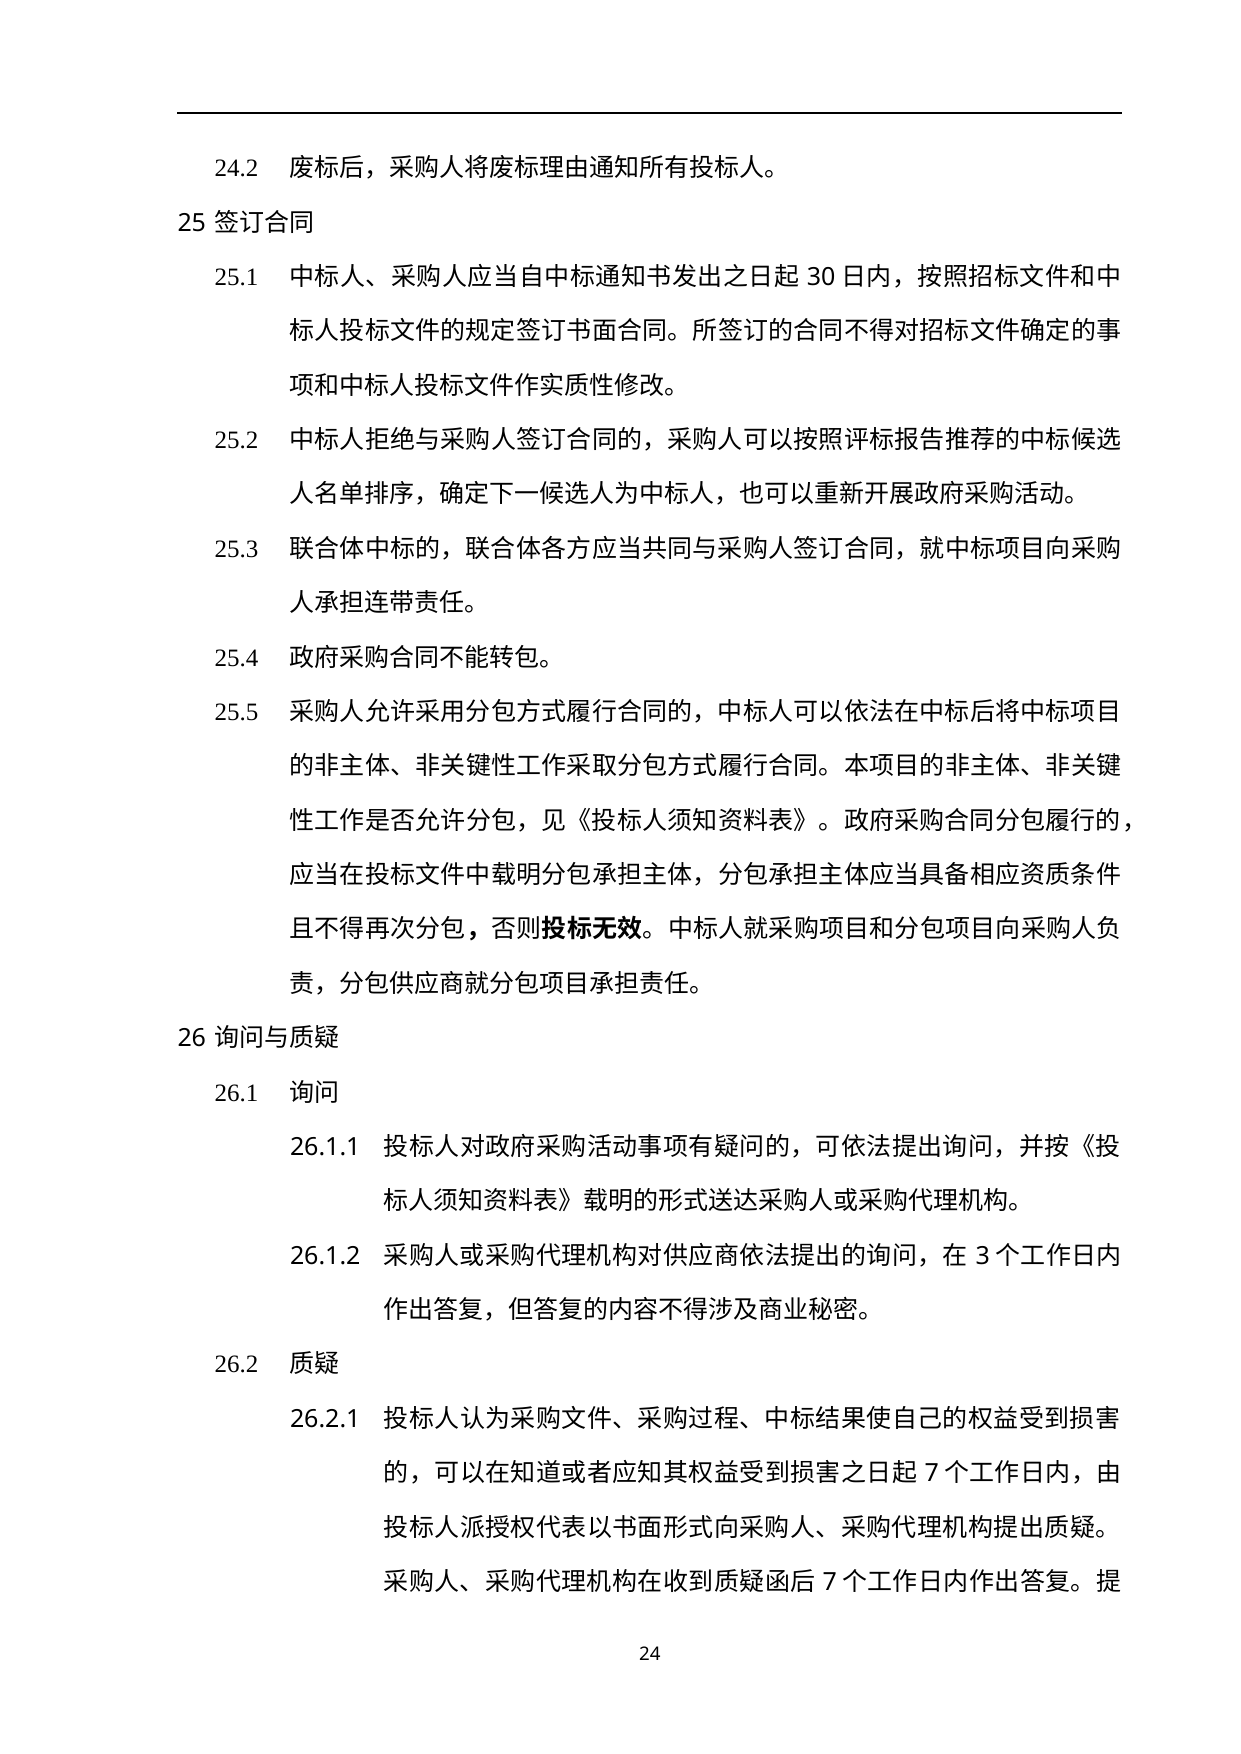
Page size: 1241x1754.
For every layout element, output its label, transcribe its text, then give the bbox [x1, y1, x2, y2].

list 采购人或采购代理机构对供应商依法提出的询问，在3个工作日内作出答复，但答复的内容不得涉及商业秘密。 [290, 1235, 1122, 1326]
list 质疑 [214, 1344, 1122, 1380]
list 中标人拒绝与采购人签订合同的，采购人可以按照评标报告推荐的中标候选人名单排序，确定下一候选人为中标人，也可以重新开展政府采购活动。 [214, 419, 1122, 510]
list 询问与质疑 [177, 1018, 1122, 1054]
list 中标人、采购人应当自中标通知书发出之日起30日内，按照招标文件和中标人投标文件的规定签订书面合同。所签订的合同不得对招标文件确定的事项和中标人投标文件作实质性修改。 [214, 256, 1122, 401]
list 采购人允许采用分包方式履行合同的，中标人可以依法在中标后将中标项目的非主体、非关键性工作采取分包方式履行合同。本项目的非主体、非关键性工作是否允许分包，见《投标人须知资料表》。政府采购合同分包履行的，应当在投标文件中载明分包承担主体，分包承担主体应当具备相应资质条件且不得再次分包，否则投标无效。中标人就采购项目和分包项目向采购人负责，分包供应商就分包项目承担责任。 [214, 691, 1122, 999]
list 政府采购合同不能转包。 [214, 637, 1122, 673]
list 废标后，采购人将废标理由通知所有投标人。 [214, 148, 1122, 184]
list 投标人对政府采购活动事项有疑问的，可依法提出询问，并按《投标人须知资料表》载明的形式送达采购人或采购代理机构。 [290, 1126, 1122, 1217]
list 联合体中标的，联合体各方应当共同与采购人签订合同，就中标项目向采购人承担连带责任。 [214, 528, 1122, 619]
list 签订合同 [177, 202, 1122, 238]
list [290, 1398, 1122, 1598]
list 询问 [214, 1072, 1122, 1108]
